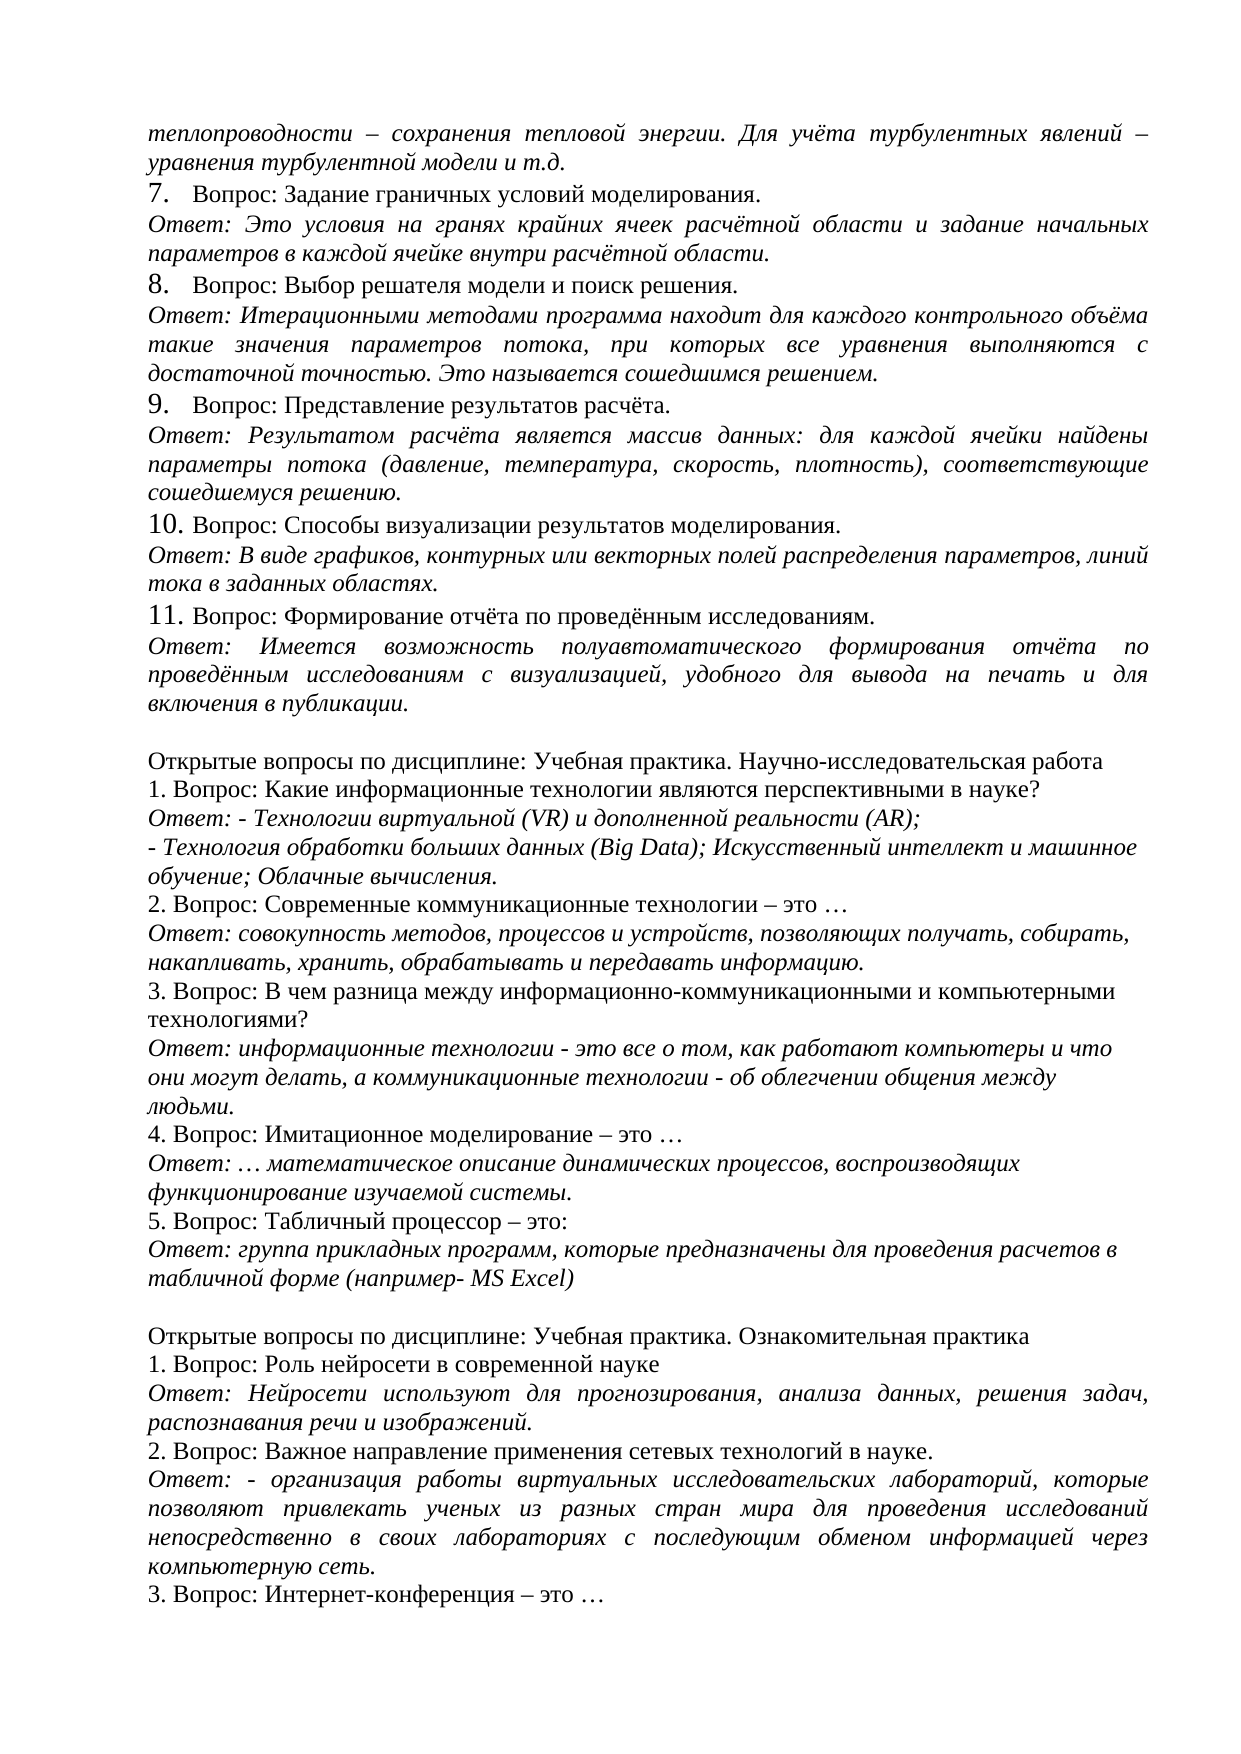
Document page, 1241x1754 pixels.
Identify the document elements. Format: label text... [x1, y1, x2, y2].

text 1. Вопрос: Какие информационные технологии являются перспективными в науке? [148, 774, 1152, 803]
text Открытые вопросы по дисциплине: Учебная практика. Ознакомительная практика [148, 1321, 1152, 1349]
text Ответ: Имеется возможность полуавтоматического формирования отчёта по проведённым исследованиям с визуализацией, удобного для вывода на печать и для включения в публикации. [148, 631, 1152, 717]
text 2. Вопрос: Современные коммуникационные технологии – это … [148, 889, 1152, 918]
text Ответ: - Технологии виртуальной (VR) и дополненной реальности (AR); [148, 803, 1152, 832]
text 3. Вопрос: В чем разница между информационно-коммуникационными и компьютерными технологиями? [148, 976, 1152, 1033]
text Ответ: … математическое описание динамических процессов, воспроизводящих функционирование изучаемой системы. [148, 1148, 1152, 1206]
text Ответ: группа прикладных программ, которые предназначены для проведения расчетов в табличной форме (например- MS Excel) [148, 1234, 1152, 1292]
text 3. Вопрос: Интернет-конференция – это … [148, 1579, 1152, 1608]
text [148, 118, 1152, 176]
text - Технология обработки больших данных (Big Data); Искусственный интеллект и машинное обучение; Облачные вычисления. [148, 832, 1152, 889]
list Вопрос: Способы визуализации результатов моделирования. [148, 506, 1152, 540]
list Вопрос: Формирование отчёта по проведённым исследованиям. [148, 597, 1152, 631]
text 1. Вопрос: Роль нейросети в современной науке [148, 1349, 1152, 1378]
text Ответ: информационные технологии - это все о том, как работают компьютеры и что они могут делать, а коммуникационные технологии - об облегчении общения между людьми. [148, 1033, 1152, 1119]
text Ответ: совокупность методов, процессов и устройств, позволяющих получать, собирать, накапливать, хранить, обрабатывать и передавать информацию. [148, 918, 1152, 976]
list Вопрос: Представление результатов расчёта. [148, 386, 1152, 420]
text Ответ: Это условия на гранях крайних ячеек расчётной области и задание начальных параметров в каждой ячейке внутри расчётной области. [148, 209, 1152, 267]
list Вопрос: Задание граничных условий моделирования. [148, 176, 1152, 209]
text Ответ: В виде графиков, контурных или векторных полей распределения параметров, линий тока в заданных областях. [148, 540, 1152, 597]
text 4. Вопрос: Имитационное моделирование – это … [148, 1119, 1152, 1148]
text Ответ: Итерационными методами программа находит для каждого контрольного объёма такие значения параметров потока, при которых все уравнения выполняются с достаточной точностью. Это называется сошедшимся решением. [148, 300, 1152, 386]
text Ответ: Нейросети используют для прогнозирования, анализа данных, решения задач, распознавания речи и изображений. [148, 1378, 1152, 1436]
text 5. Вопрос: Табличный процессор – это: [148, 1206, 1152, 1234]
text Ответ: - организация работы виртуальных исследовательских лабораторий, которые позволяют привлекать ученых из разных стран мира для проведения исследований непосредственно в своих лабораториях с последующим обменом информацией через компьютерную сеть. [148, 1464, 1152, 1579]
text Открытые вопросы по дисциплине: Учебная практика. Научно-исследовательская работа [148, 746, 1152, 774]
text Ответ: Результатом расчёта является массив данных: для каждой ячейки найдены параметры потока (давление, температура, скорость, плотность), соответствующие сошедшемуся решению. [148, 420, 1152, 506]
list Вопрос: Выбор решателя модели и поиск решения. [148, 267, 1152, 300]
text 2. Вопрос: Важное направление применения сетевых технологий в науке. [148, 1436, 1152, 1464]
